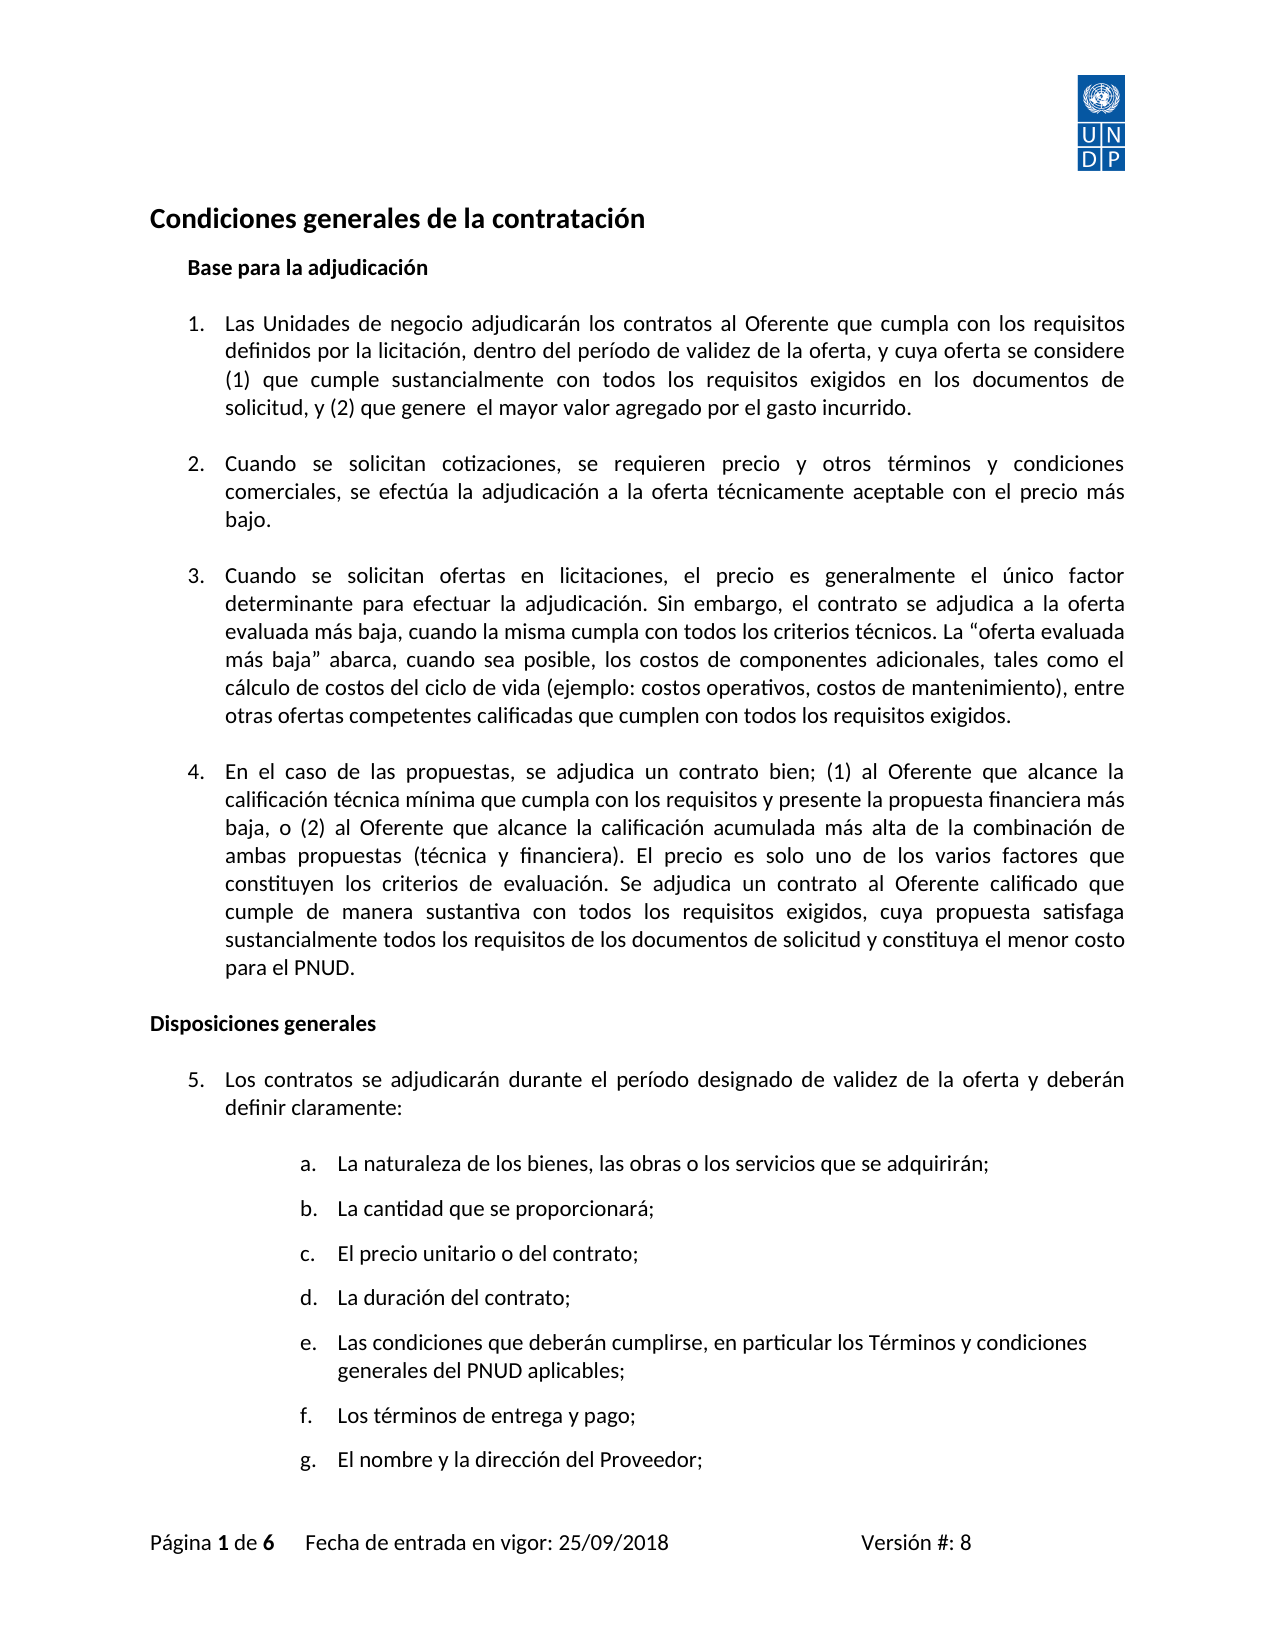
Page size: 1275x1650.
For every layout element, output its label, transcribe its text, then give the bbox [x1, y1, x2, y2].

text Disposiciones generales [150, 1009, 1125, 1037]
list Los términos de entrega y pago; [300, 1401, 1125, 1429]
picture [1076, 75, 1125, 173]
list La cantidad que se proporcionará; [300, 1194, 1125, 1222]
list Las condiciones que deberán cumplirse, en particular los Términos y condiciones generales del PNUD aplicables; [300, 1328, 1125, 1384]
list Cuando se solicitan ofertas en licitaciones, el precio es generalmente el único factor determinante para efectuar la adjudicación. Sin embargo, el contrato se adjudica a la oferta evaluada más baja, cuando la misma cumpla con todos los criterios técnicos. La “oferta evaluada más baja” abarca, cuando sea posible, los costos de componentes adicionales, tales como el cálculo de costos del ciclo de vida (ejemplo: costos operativos, costos de mantenimiento), entre otras ofertas competentes calificadas que cumplen con todos los requisitos exigidos. [187, 561, 1125, 729]
list Las Unidades de negocio adjudicarán los contratos al Oferente que cumpla con los requisitos definidos por la licitación, dentro del período de validez de la oferta, y cuya oferta se considere (1) que cumple sustancialmente con todos los requisitos exigidos en los documentos de solicitud, y (2) que genere el mayor valor agregado por el gasto incurrido. [187, 309, 1125, 421]
list El precio unitario o del contrato; [300, 1239, 1125, 1267]
list El nombre y la dirección del Proveedor; [300, 1445, 1125, 1473]
text Base para la adjudicación [150, 253, 1125, 281]
list Cuando se solicitan cotizaciones, se requieren precio y otros términos y condiciones comerciales, se efectúa la adjudicación a la oferta técnicamente aceptable con el precio más bajo. [187, 449, 1125, 533]
list En el caso de las propuestas, se adjudica un contrato bien; (1) al Oferente que alcance la calificación técnica mínima que cumpla con los requisitos y presente la propuesta financiera más baja, o (2) al Oferente que alcance la calificación acumulada más alta de la combinación de ambas propuestas (técnica y financiera). El precio es solo uno de los varios factores que constituyen los criterios de evaluación. Se adjudica un contrato al Oferente calificado que cumple de manera sustantiva con todos los requisitos exigidos, cuya propuesta satisfaga sustancialmente todos los requisitos de los documentos de solicitud y constituya el menor costo para el PNUD. [187, 757, 1125, 981]
list La naturaleza de los bienes, las obras o los servicios que se adquirirán; [300, 1149, 1125, 1177]
list Los contratos se adjudicarán durante el período designado de validez de la oferta y deberán definir claramente: [187, 1065, 1125, 1121]
list La duración del contrato; [300, 1283, 1125, 1311]
text Condiciones generales de la contratación [150, 200, 1125, 236]
